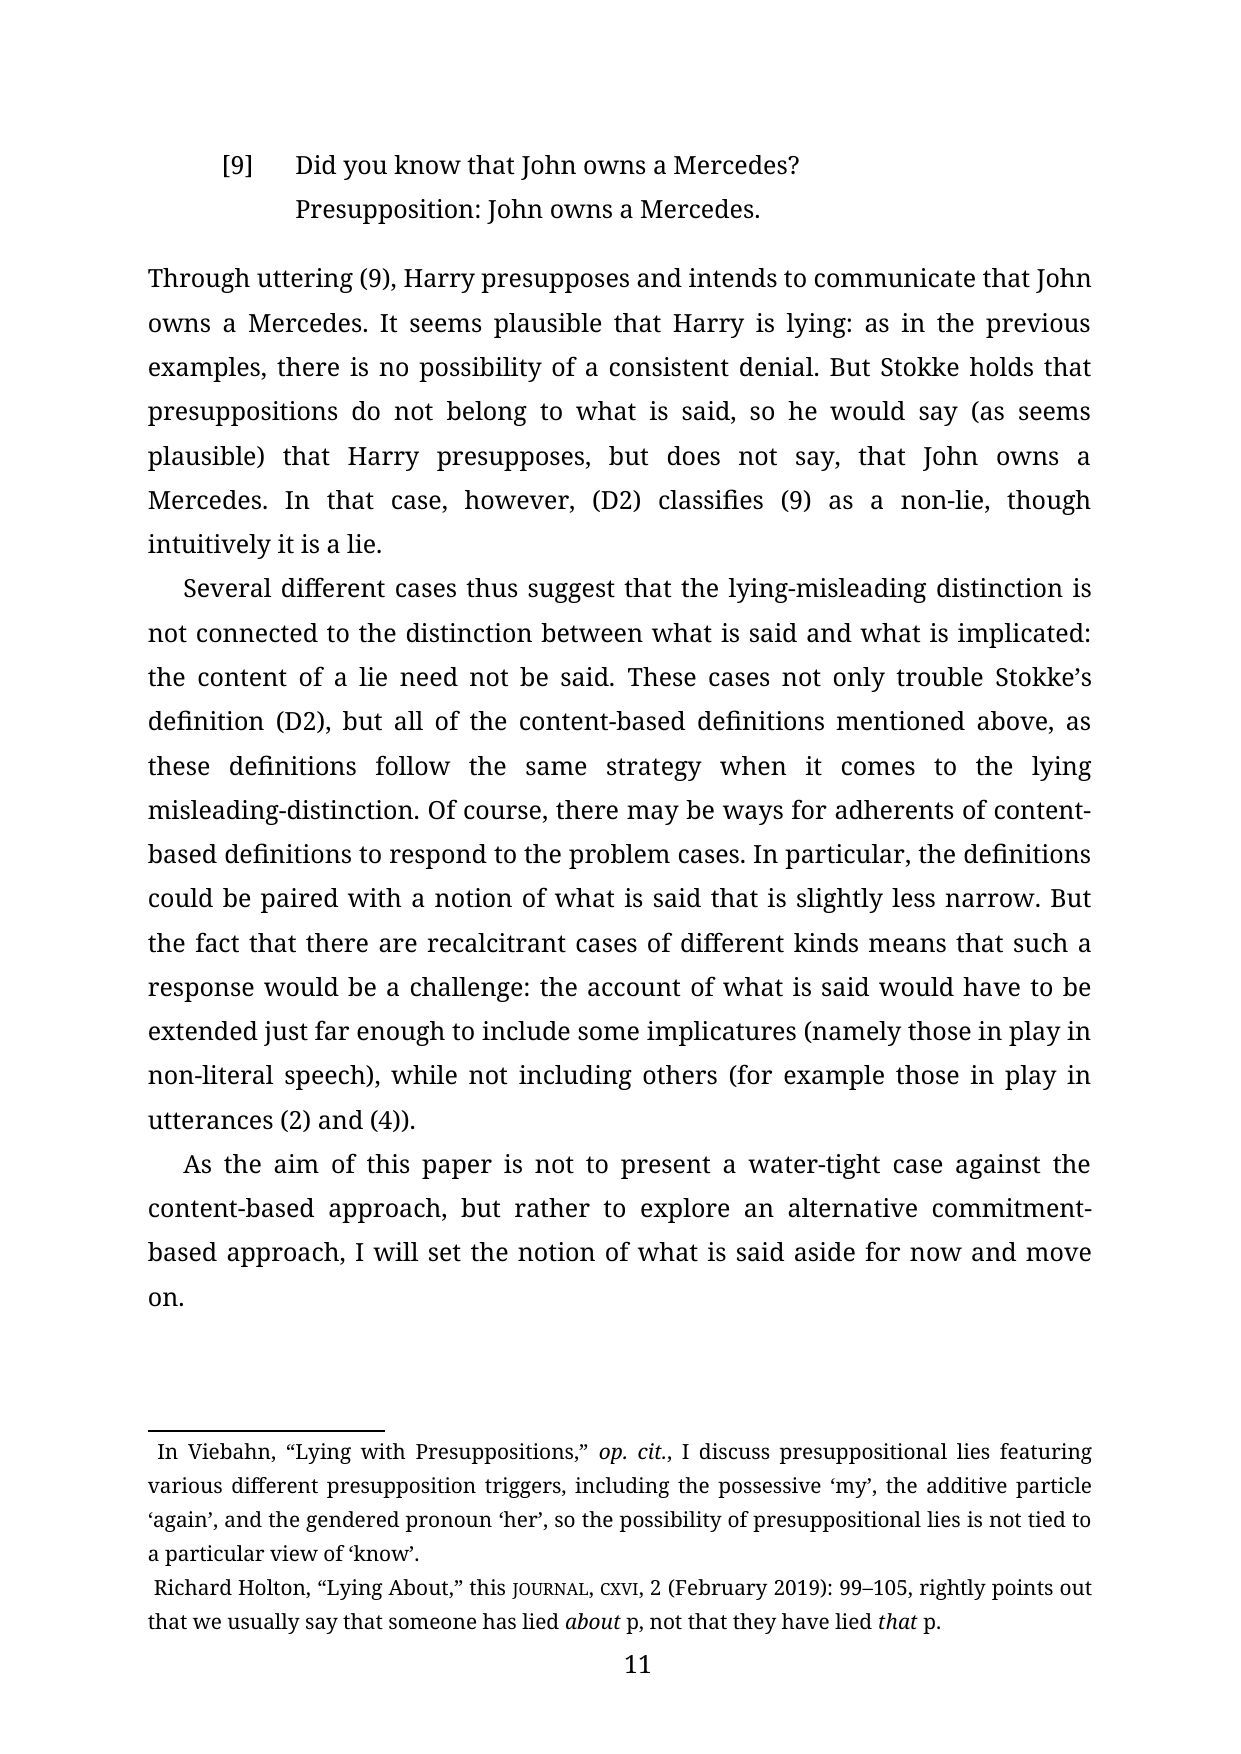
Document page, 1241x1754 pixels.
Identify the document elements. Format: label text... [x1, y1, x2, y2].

text [9] Did you know that John owns a Mercedes? [221, 148, 1019, 182]
text Presupposition: John owns a Mercedes. [221, 192, 1019, 226]
text Through uttering (9), Harry presupposes and intends to communicate that John owns a Mercedes. It seems plausible that Harry is lying: as in the previous examples, there is no possibility of a consistent denial. But Stokke holds that presuppositions do not belong to what is said, so he would say (as seems plausible) that Harry presupposes, but does not say, that John owns a Mercedes. In that case, however, (D2) classifies (9) as a non-lie, though intuitively it is a lie. [148, 261, 1093, 561]
text As the aim of this paper is not to present a water-tight case against the content-based approach, but rather to explore an alternative commitment-based approach, I will set the notion of what is said aside for now and move on. [148, 1147, 1093, 1313]
text Several different cases thus suggest that the lying-misleading distinction is not connected to the distinction between what is said and what is implicated: the content of a lie need not be said. These cases not only trouble Stokke’s definition (D2), but all of the content-based definitions mentioned above, as these definitions follow the same strategy when it comes to the lying misleading-distinction. Of course, there may be ways for adherents of content-based definitions to respond to the problem cases. In particular, the definitions could be paired with a notion of what is said that is slightly less narrow. But the fact that there are recalcitrant cases of different kinds means that such a response would be a challenge: the account of what is said would have to be extended just far enough to include some implicatures (namely those in play in non-literal speech), while not including others (for example those in play in utterances (2) and (4)). [148, 571, 1093, 1136]
